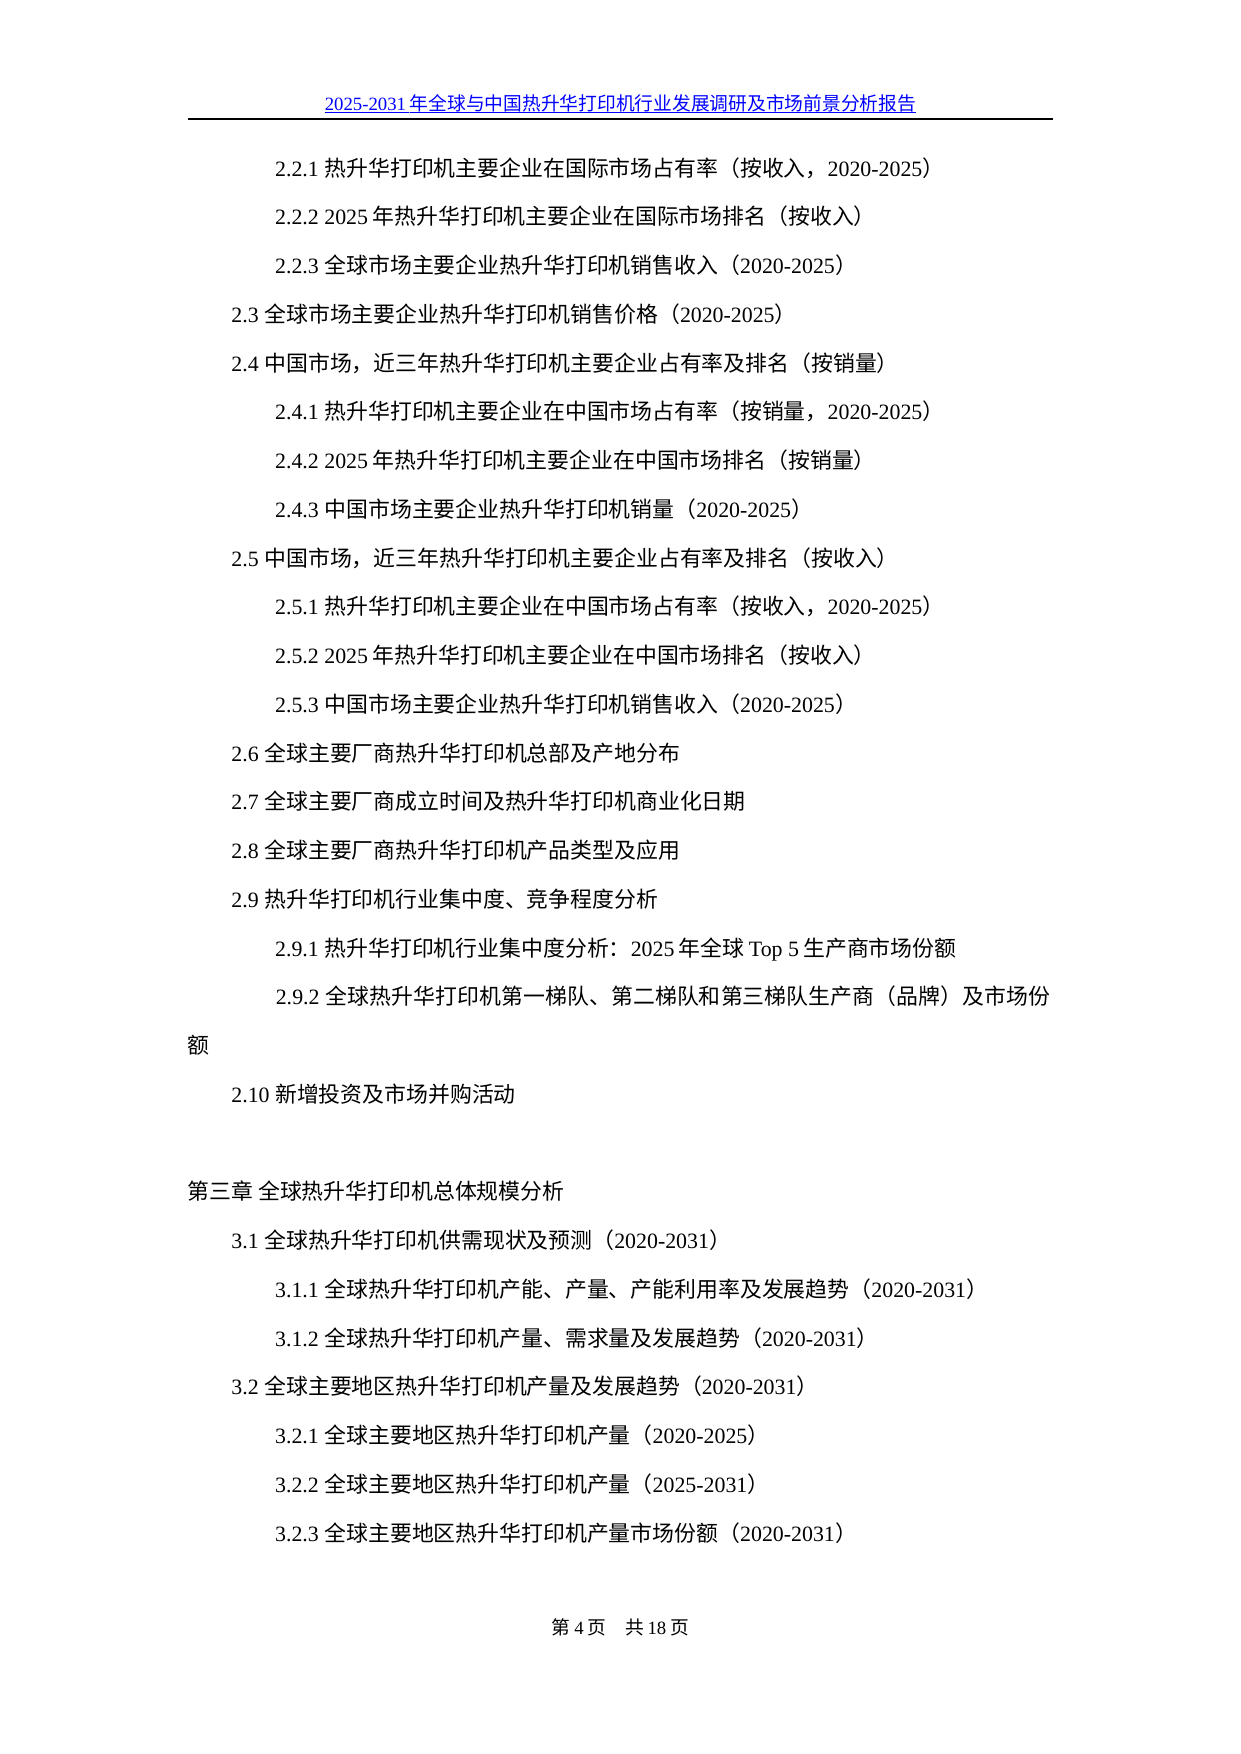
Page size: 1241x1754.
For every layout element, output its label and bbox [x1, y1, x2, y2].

text [187, 150, 1053, 1548]
